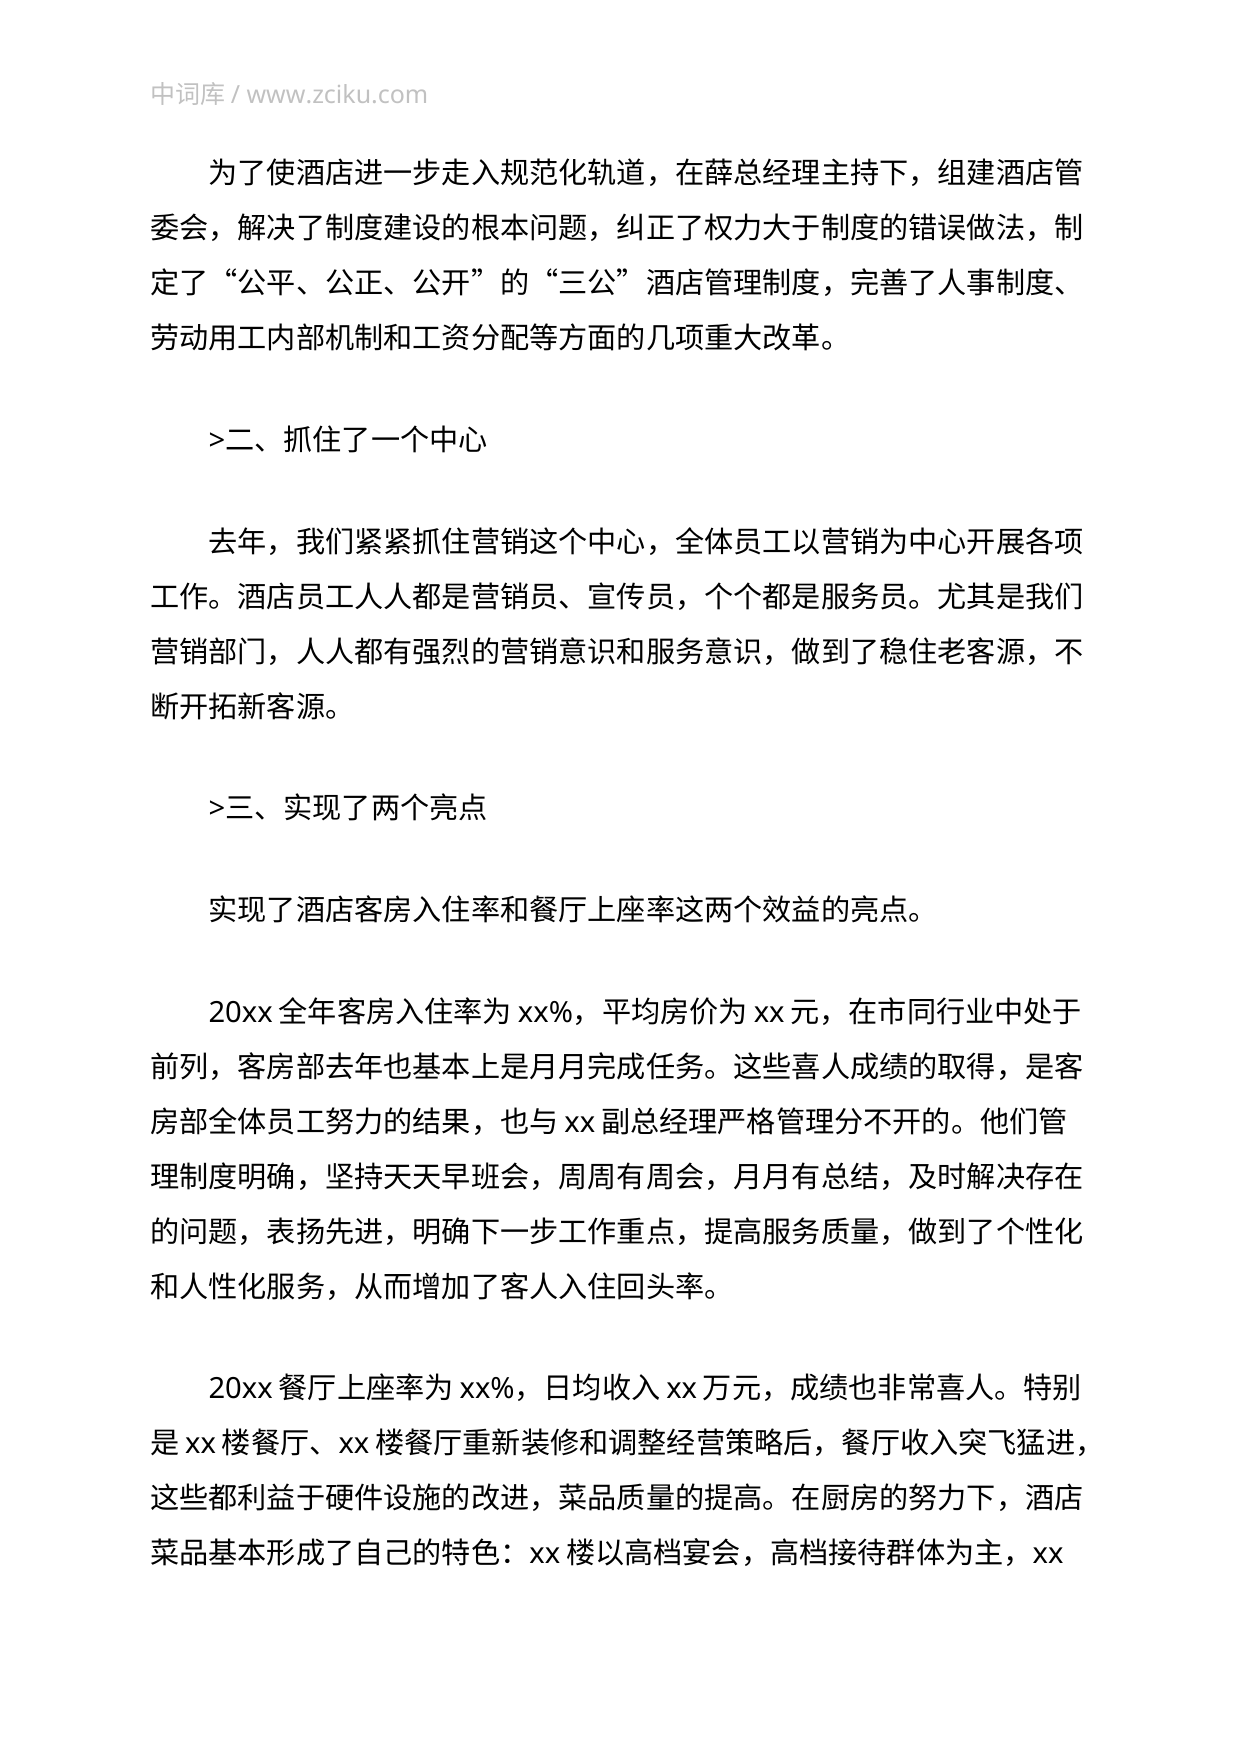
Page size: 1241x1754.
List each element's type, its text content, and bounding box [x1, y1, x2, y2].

text >二、抓住了一个中心 [150, 416, 1090, 459]
text 实现了酒店客房入住率和餐厅上座率这两个效益的亮点。 [150, 887, 1090, 929]
text 20xx全年客房入住率为xx%，平均房价为xx元，在市同行业中处于前列，客房部去年也基本上是月月完成任务。这些喜人成绩的取得，是客房部全体员工努力的结果，也与xx副总经理严格管理分不开的。他们管理制度明确，坚持天天早班会，周周有周会，月月有总结，及时解决存在的问题，表扬先进，明确下一步工作重点，提高服务质量，做到了个性化和人性化服务，从而增加了客人入住回头率。 [150, 989, 1090, 1306]
text 去年，我们紧紧抓住营销这个中心，全体员工以营销为中心开展各项工作。酒店员工人人都是营销员、宣传员，个个都是服务员。尤其是我们营销部门，人人都有强烈的营销意识和服务意识，做到了稳住老客源，不断开拓新客源。 [150, 518, 1090, 725]
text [150, 1365, 1090, 1572]
text 为了使酒店进一步走入规范化轨道，在薛总经理主持下，组建酒店管委会，解决了制度建设的根本问题，纠正了权力大于制度的错误做法，制定了“公平、公正、公开”的“三公”酒店管理制度，完善了人事制度、劳动用工内部机制和工资分配等方面的几项重大改革。 [150, 150, 1090, 357]
text >三、实现了两个亮点 [150, 785, 1090, 827]
